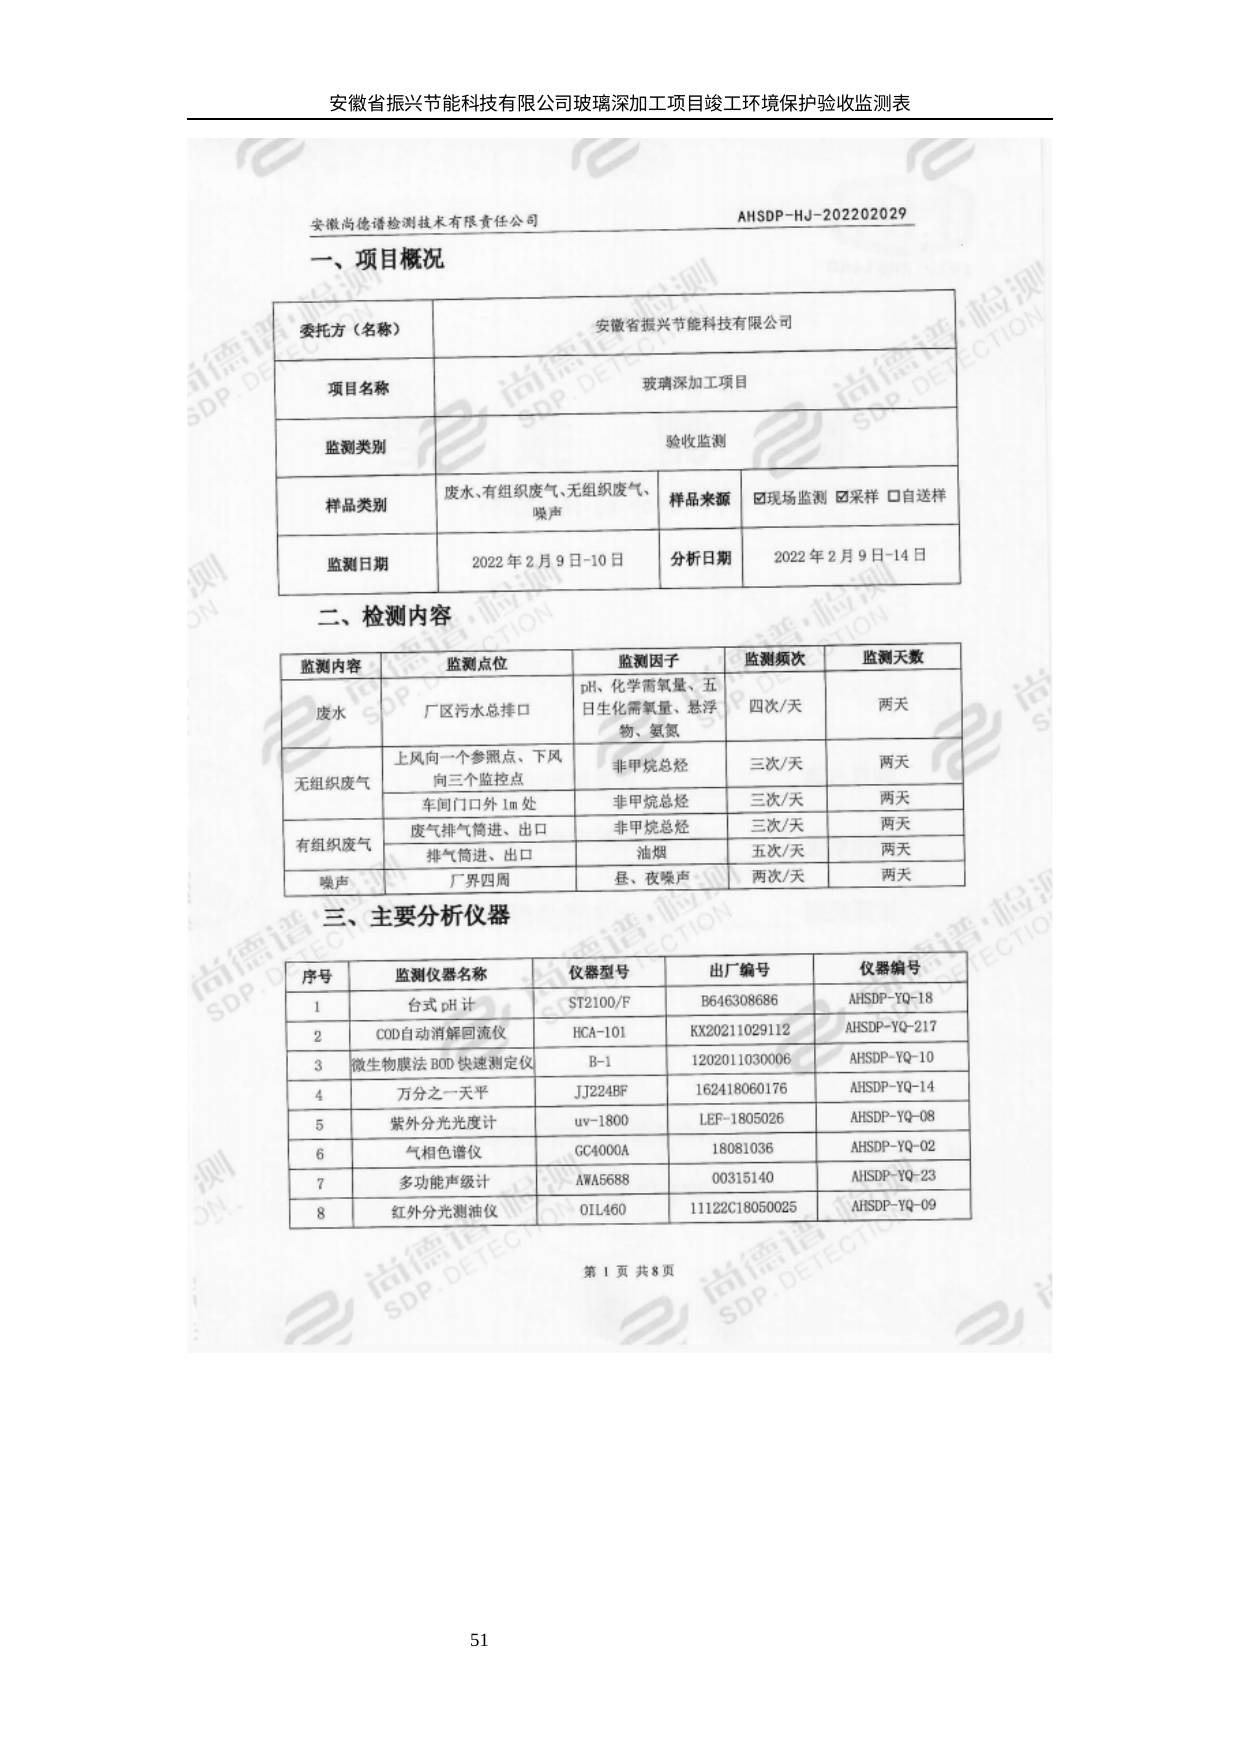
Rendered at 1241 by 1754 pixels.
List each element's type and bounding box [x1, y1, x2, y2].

picture [187, 138, 1053, 1353]
